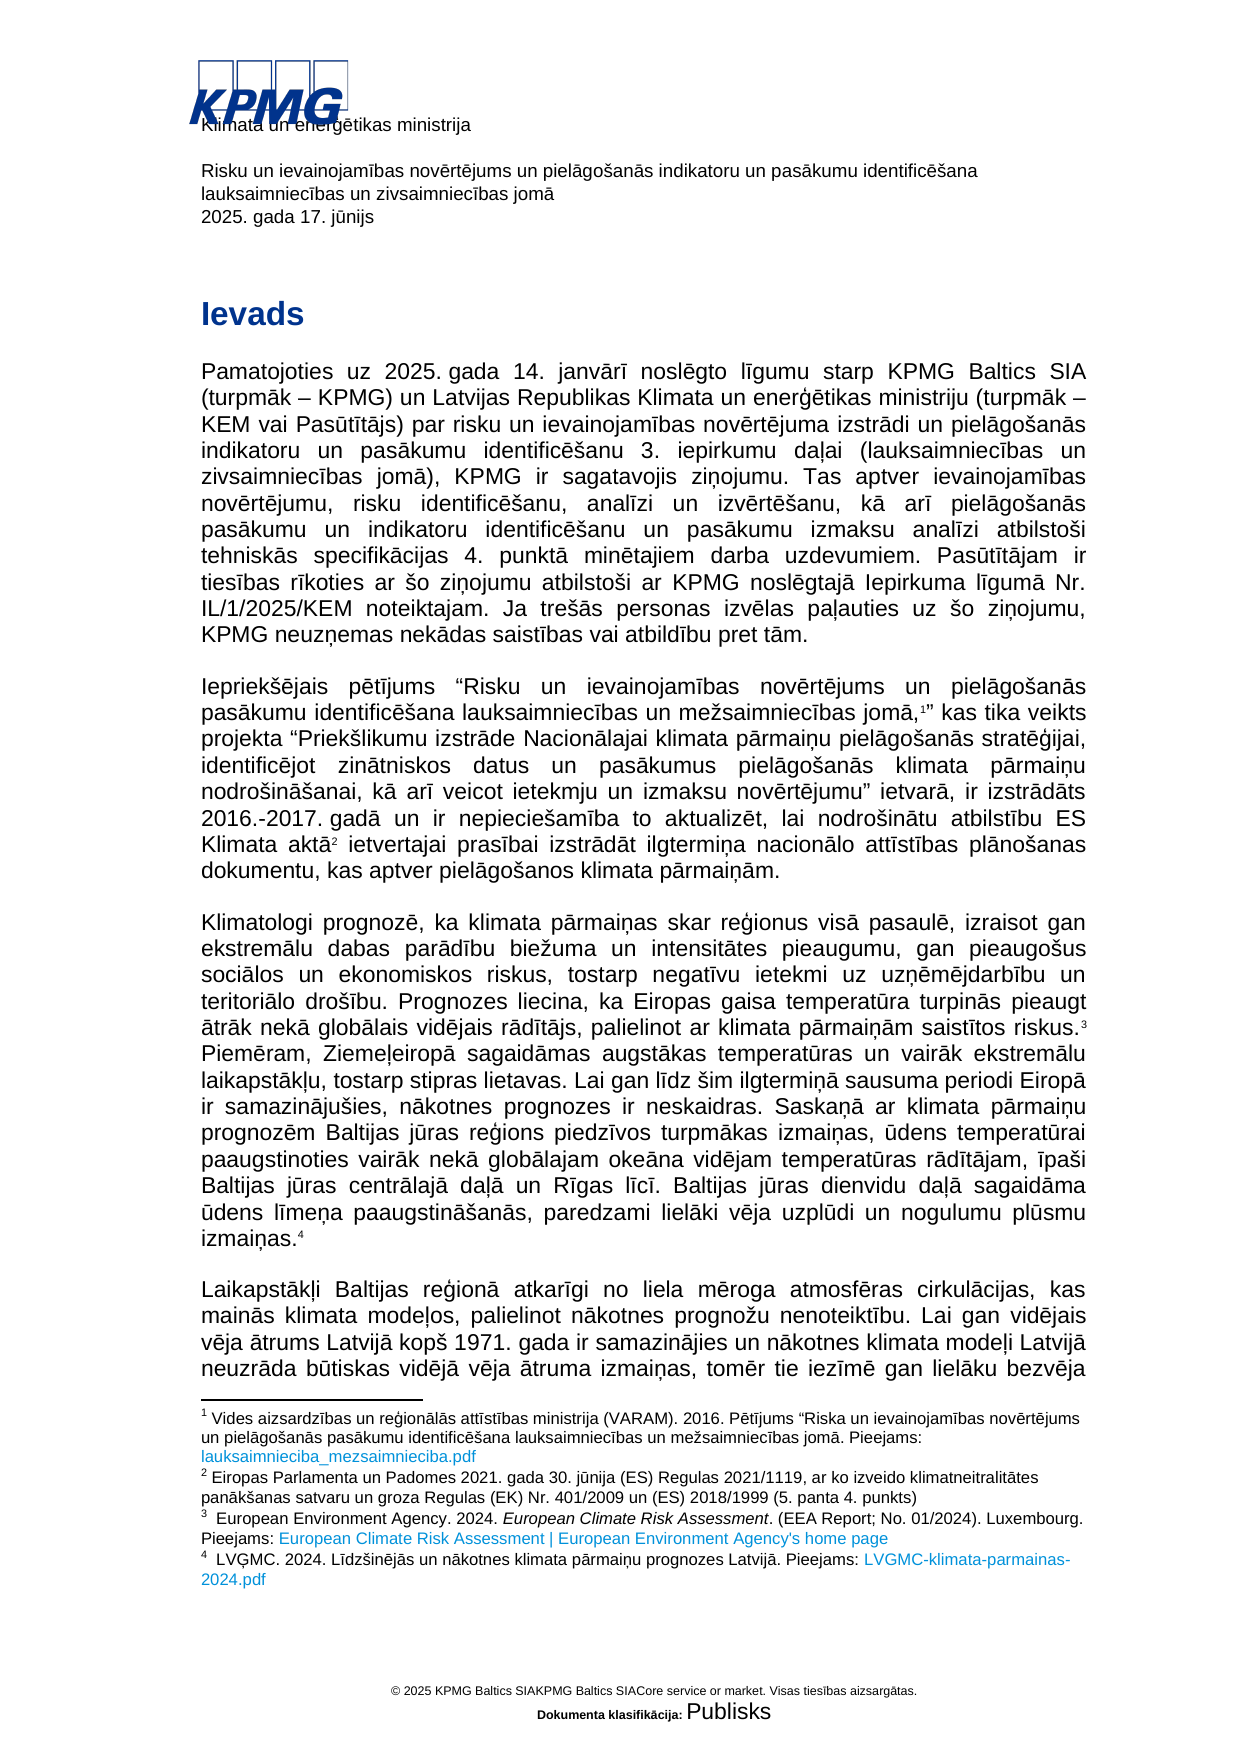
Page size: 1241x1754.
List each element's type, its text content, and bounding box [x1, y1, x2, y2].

subtitle Ievads [201, 295, 1087, 333]
picture [231, 1577, 237, 1585]
text Pamatojoties uz 2025. gada 14. janvārī noslēgto līgumu starp KPMG Baltics SIA (turpmāk – KPMG) un Latvijas Republikas Klimata un enerģētikas ministriju (turpmāk – KEM vai Pasūtītājs) par risku un ievainojamības novērtējuma izstrādi un pielāgošanās indikatoru un pasākumu identificēšanu 3. iepirkumu daļai (lauksaimniecības un zivsaimniecības jomā), KPMG ir sagatavojis ziņojumu. Tas aptver ievainojamības novērtējumu, risku identificēšanu, analīzi un izvērtēšanu, kā arī pielāgošanās pasākumu un indikatoru identificēšanu un pasākumu izmaksu analīzi atbilstoši tehniskās specifikācijas 4. punktā minētajiem darba uzdevumiem. Pasūtītājam ir tiesības rīkoties ar šo ziņojumu atbilstoši ar KPMG noslēgtajā Iepirkuma līgumā Nr. IL/1/2025/KEM noteiktajam. Ja trešās personas izvēlas paļauties uz šo ziņojumu, KPMG neuzņemas nekādas saistības vai atbildību pret tām. [201, 358, 1087, 648]
text Iepriekšējais pētījums “Risku un ievainojamības novērtējums un pielāgošanās pasākumu identificēšana lauksaimniecības un mežsaimniecības jomā,” kas tika veikts projekta “Priekšlikumu izstrāde Nacionālajai klimata pārmaiņu pielāgošanās stratēģijai, identificējot zinātniskos datus un pasākumus pielāgošanās klimata pārmaiņu nodrošināšanai, kā arī veicot ietekmju un izmaksu novērtējumu” ietvarā, ir izstrādāts 2016.-2017. gadā un ir nepieciešamība to aktualizēt, lai nodrošinātu atbilstību ES Klimata aktā ietvertajai prasībai izstrādāt ilgtermiņa nacionālo attīstības plānošanas dokumentu, kas aptver pielāgošanos klimata pārmaiņām. [201, 673, 1087, 883]
picture [417, 1533, 423, 1544]
picture [279, 1533, 288, 1544]
picture [635, 1533, 644, 1544]
text Klimatologi prognozē, ka klimata pārmaiņas skar reģionus visā pasaulē, izraisot gan ekstremālu dabas parādību biežuma un intensitātes pieaugumu, gan pieaugošus sociālos un ekonomiskos riskus, tostarp negatīvu ietekmi uz uzņēmējdarbību un teritoriālo drošību. Prognozes liecina, ka Eiropas gaisa temperatūra turpinās pieaugt ātrāk nekā globālais vidējais rādītājs, palielinot ar klimata pārmaiņām saistītos riskus. Piemēram, Ziemeļeiropā sagaidāmas augstākas temperatūras un vairāk ekstremālu laikapstākļu, tostarp stipras lietavas. Lai gan līdz šim ilgtermiņā sausuma periodi Eiropā ir samazinājušies, nākotnes prognozes ir neskaidras. Saskaņā ar klimata pārmaiņu prognozēm Baltijas jūras reģions piedzīvos turpmākas izmaiņas, ūdens temperatūrai paaugstinoties vairāk nekā globālajam okeāna vidējam temperatūras rādītājam, īpaši Baltijas jūras centrālajā daļā un Rīgas līcī. Baltijas jūras dienvidu daļā sagaidāma ūdens līmeņa paaugstināšanās, paredzami lielāki vēja uzplūdi un nogulumu plūsmu izmaiņas. [201, 908, 1087, 1251]
picture [189, 60, 349, 125]
